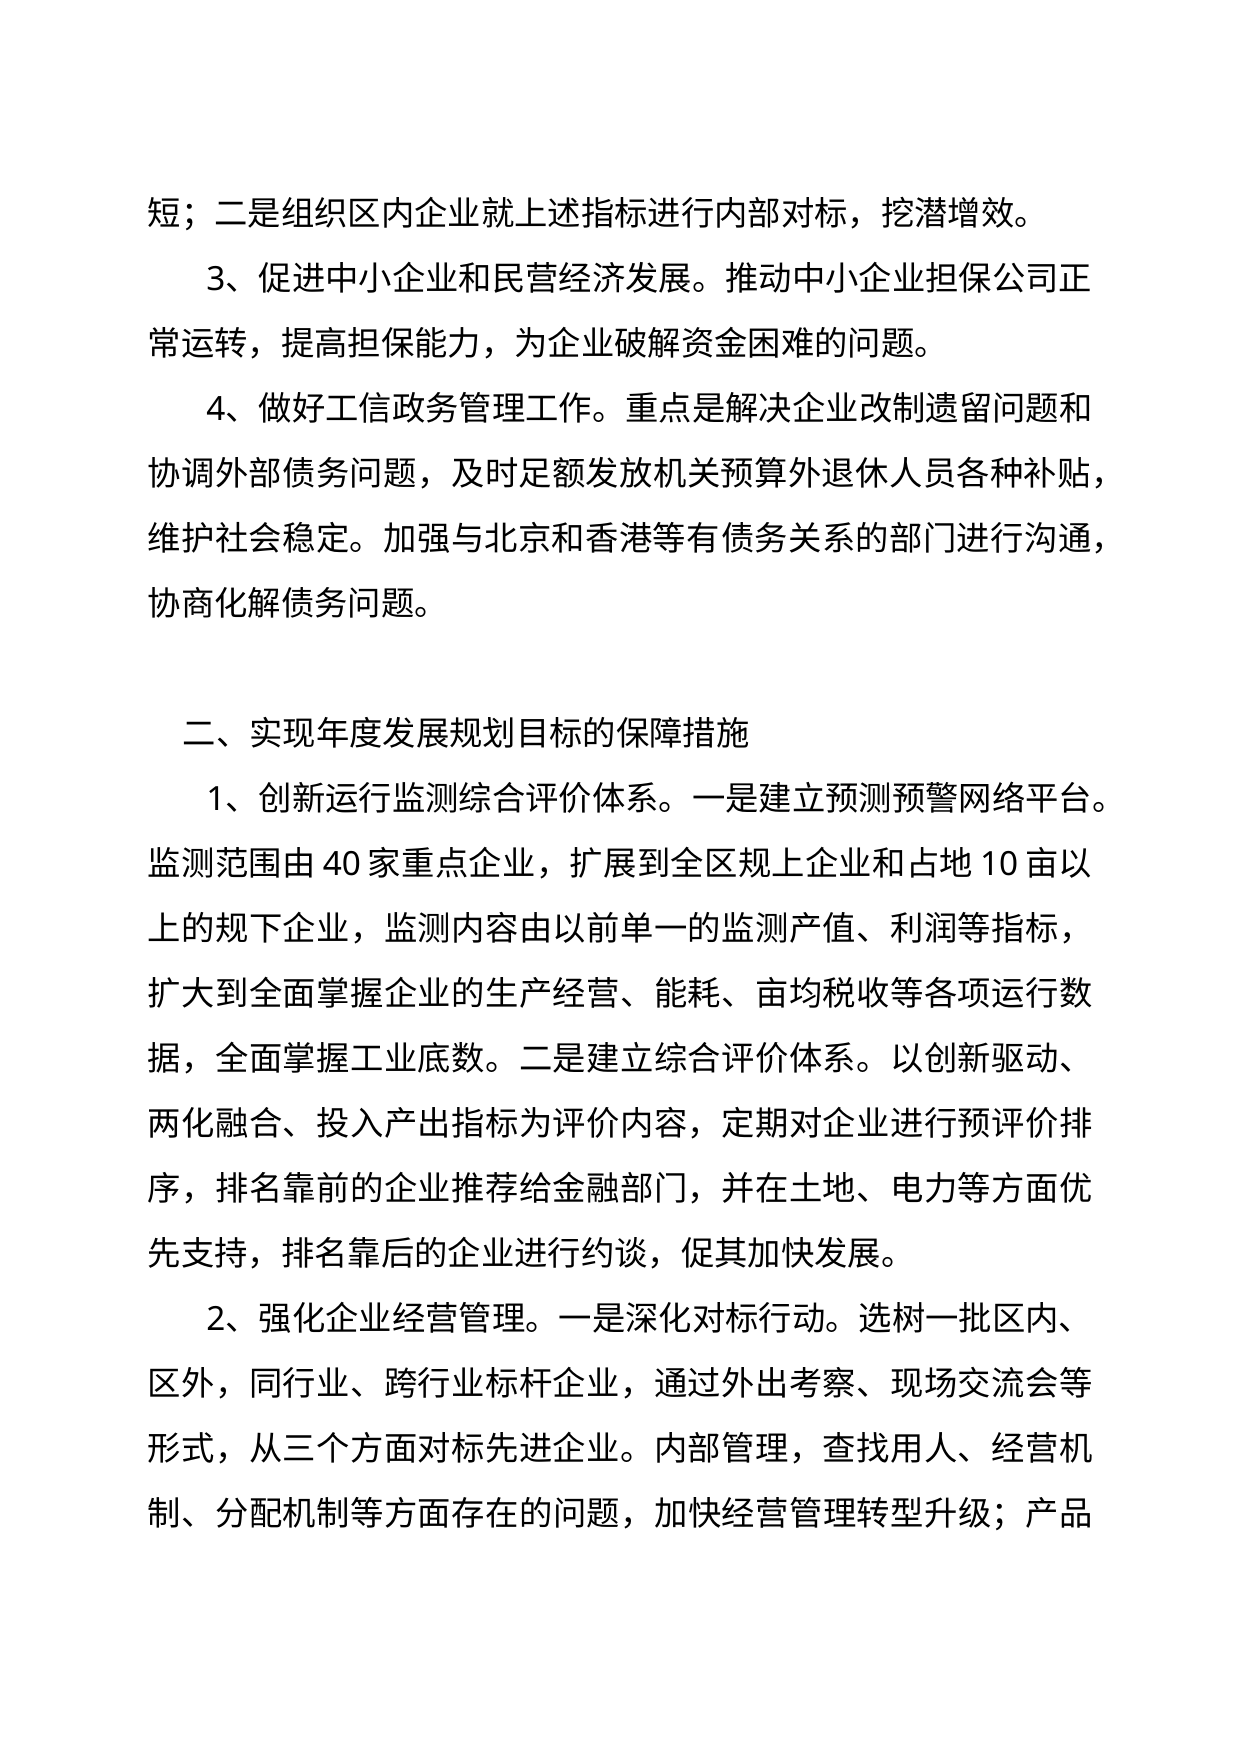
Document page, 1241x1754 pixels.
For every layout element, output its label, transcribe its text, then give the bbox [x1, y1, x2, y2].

text 4、做好工信政务管理工作。重点是解决企业改制遗留问题和协调外部债务问题，及时足额发放机关预算外退休人员各种补贴，维护社会稳定。加强与北京和香港等有债务关系的部门进行沟通，协商化解债务问题。 [148, 373, 1092, 633]
text 3、促进中小企业和民营经济发展。推动中小企业担保公司正常运转，提高担保能力，为企业破解资金困难的问题。 [148, 243, 1092, 373]
text 1、创新运行监测综合评价体系。一是建立预测预警网络平台。监测范围由40家重点企业，扩展到全区规上企业和占地10亩以上的规下企业，监测内容由以前单一的监测产值、利润等指标，扩大到全面掌握企业的生产经营、能耗、亩均税收等各项运行数据，全面掌握工业底数。二是建立综合评价体系。以创新驱动、两化融合、投入产出指标为评价内容，定期对企业进行预评价排序，排名靠前的企业推荐给金融部门，并在土地、电力等方面优先支持，排名靠后的企业进行约谈，促其加快发展。 [148, 763, 1092, 1283]
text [148, 1283, 1092, 1543]
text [148, 178, 1092, 243]
text 二、实现年度发展规划目标的保障措施 [148, 698, 1092, 763]
